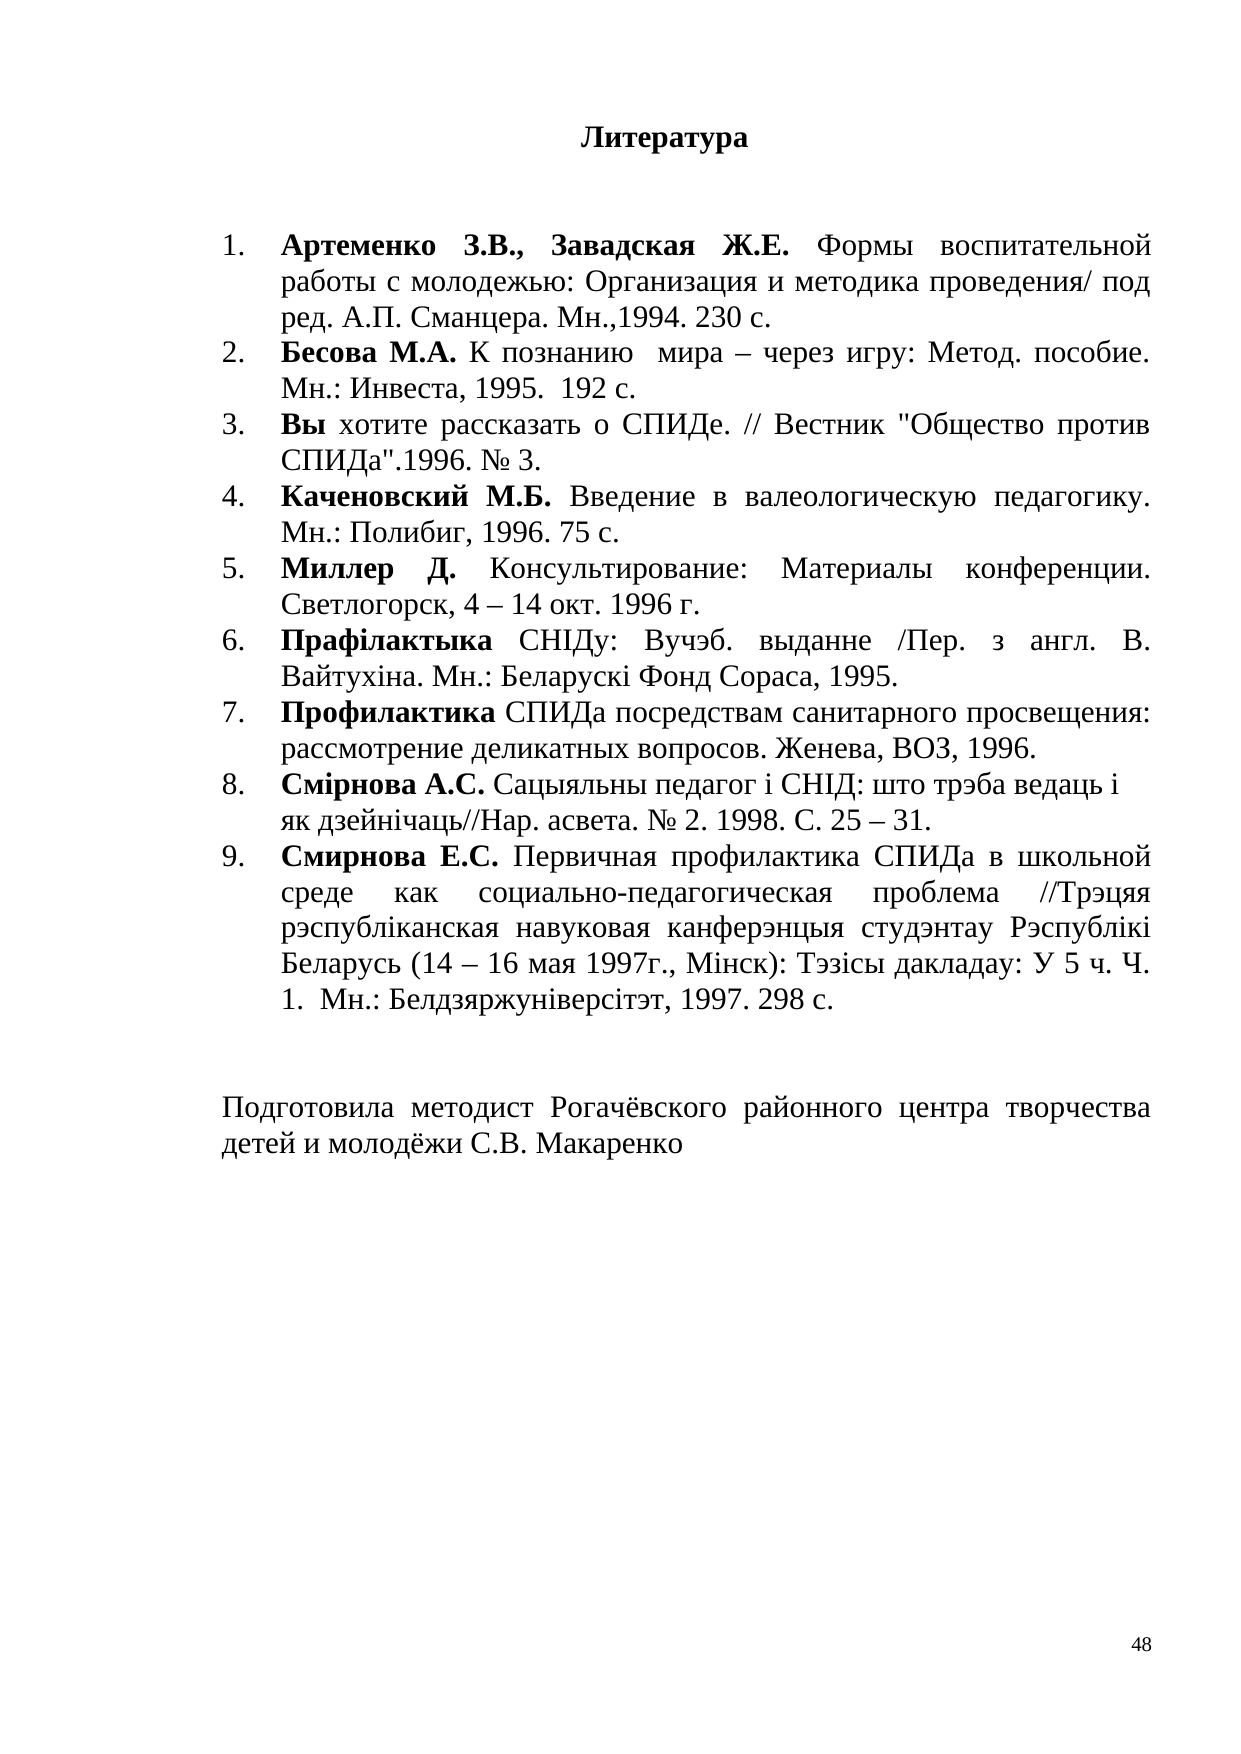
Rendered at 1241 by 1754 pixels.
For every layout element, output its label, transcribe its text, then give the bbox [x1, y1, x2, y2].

list Миллер Д. Консультирование: Материалы конференции. Светлогорск, 4 – 14 окт. 1996 г. [222, 549, 1152, 621]
list Артеменко З.В., Завадская Ж.Е. Формы воспитательной работы с молодежью: Организация и методика проведения/ под ред. А.П. Сманцера. Мн.,1994. 230 с. [222, 226, 1152, 334]
list Смирнова Е.С. Первичная профилактика СПИДа в школьной среде как социально-педагогическая проблема //Трэцяя рэспублiканская навуковая канферэнцыя студэнтау Рэспублiкi Беларусь (14 – 16 мая 1997г., Мiнск): Тэзiсы дакладау: У 5 ч. Ч. 1. Мн.: Белдзяржунiверсiтэт, 1997. 298 с. [222, 837, 1152, 1017]
list Прафiлактыка СНIДу: Вучэб. выданне /Пер. з англ. В. Вайтухiна. Мн.: Беларускi Фонд Сораса, 1995. [222, 621, 1152, 693]
subtitle Литература [177, 118, 1152, 154]
list Вы хотите рассказать о СПИДе. // Вестник "Общество против СПИДа".1996. № 3. [222, 406, 1152, 477]
list Профилактика СПИДа посредствам санитарного просвещения: рассмотрение деликатных вопросов. Женева, ВОЗ, 1996. [222, 693, 1152, 765]
list Подготовила методист Рогачёвского районного центра творчества детей и молодёжи С.В. Макаренко [222, 1088, 1152, 1160]
list Каченовский М.Б. Введение в валеологическую педагогику. Мн.: Полибиг, 1996. 75 с. [222, 477, 1152, 549]
list Смiрнова А.С. Сацыяльны педагог i СНIД: што трэба ведаць i як дзейнiчаць//Нар. асвета. № 2. 1998. С. 25 – 31. [222, 765, 1152, 837]
list Бесова М.А. К познанию мира – через игру: Метод. пособие. Мн.: Инвеста, 1995. 192 с. [222, 334, 1152, 406]
